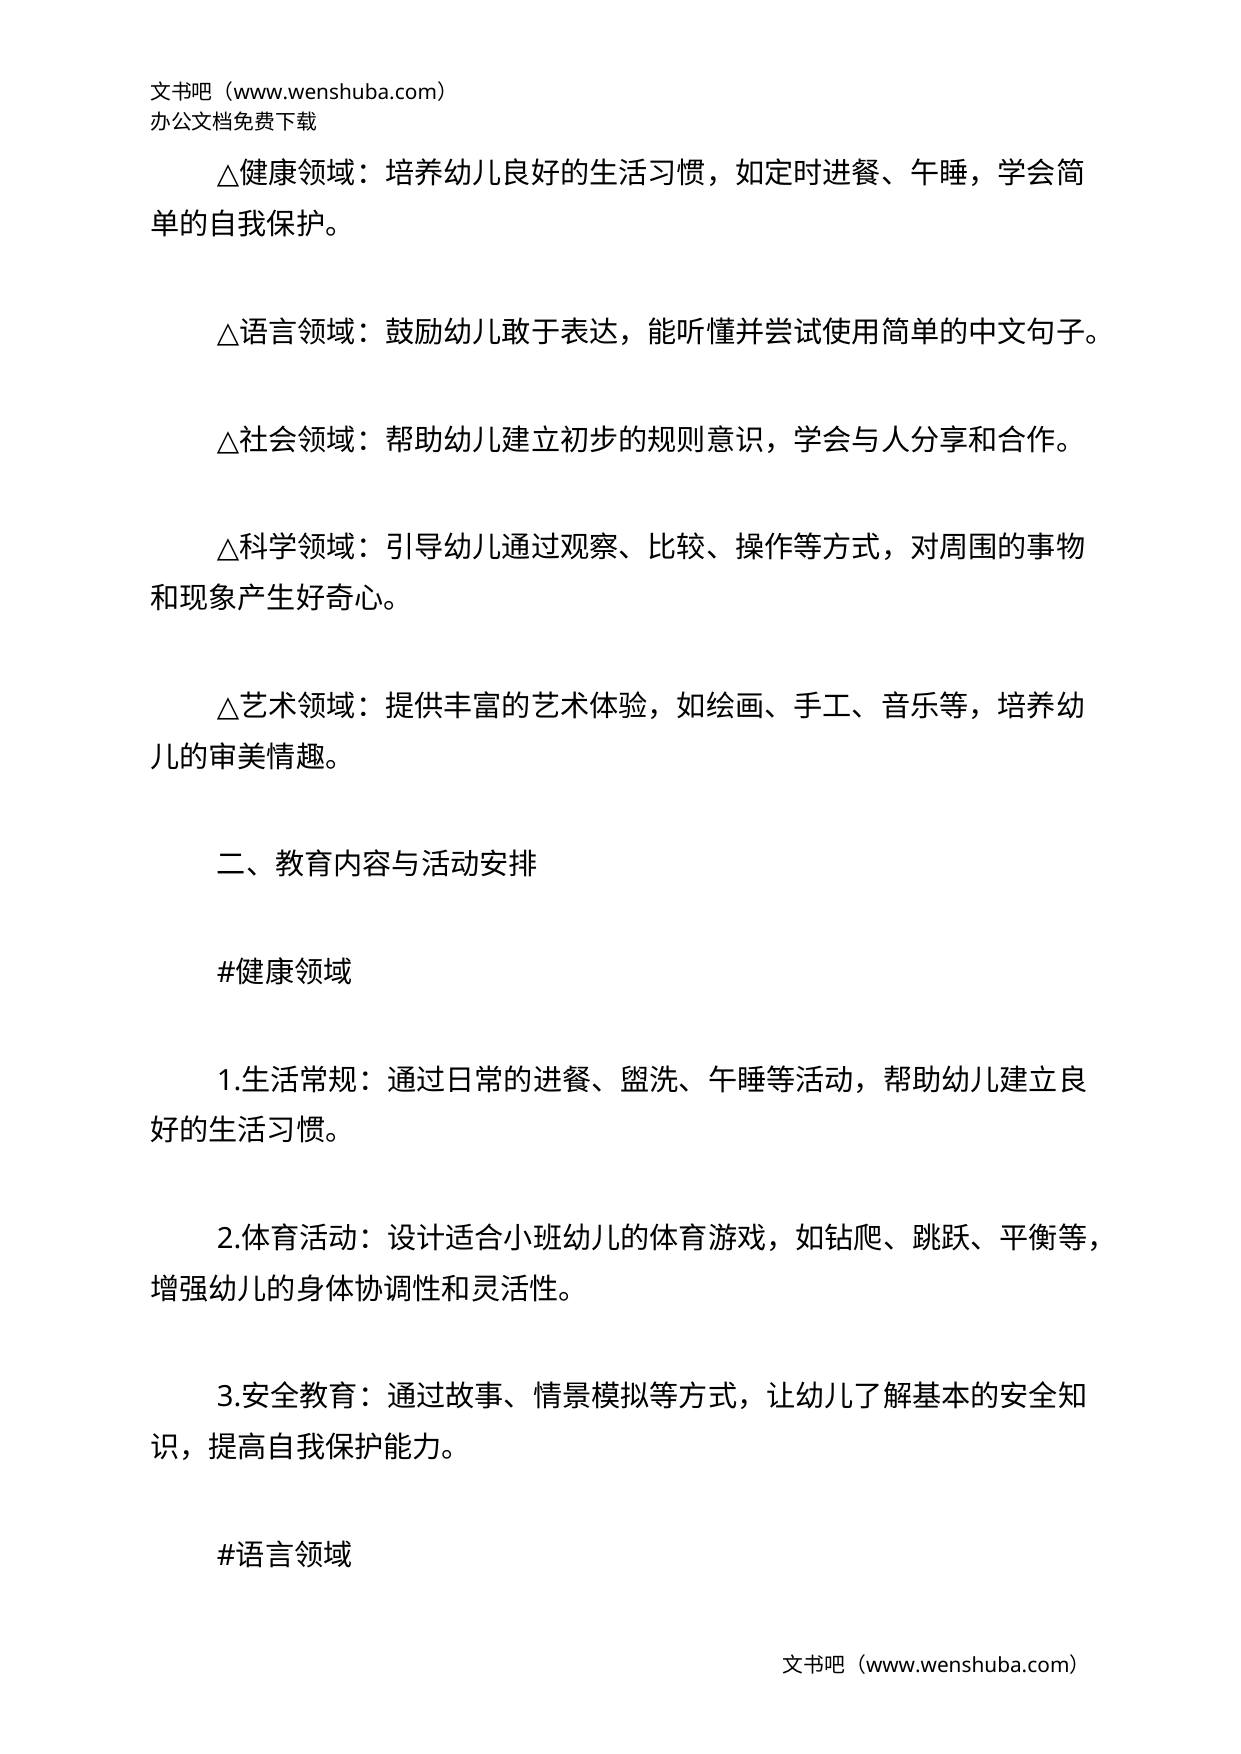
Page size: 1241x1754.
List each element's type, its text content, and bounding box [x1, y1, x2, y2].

text #语言领域 [150, 1531, 1090, 1574]
text 二、教育内容与活动安排 [150, 841, 1090, 883]
text △语言领域：鼓励幼儿敢于表达，能听懂并尝试使用简单的中文句子。 [150, 308, 1090, 351]
text △社会领域：帮助幼儿建立初步的规则意识，学会与人分享和合作。 [150, 416, 1090, 458]
text 3.安全教育：通过故事、情景模拟等方式，让幼儿了解基本的安全知识，提高自我保护能力。 [150, 1373, 1090, 1466]
text 1.生活常规：通过日常的进餐、盥洗、午睡等活动，帮助幼儿建立良好的生活习惯。 [150, 1056, 1090, 1149]
text 2.体育活动：设计适合小班幼儿的体育游戏，如钻爬、跳跃、平衡等，增强幼儿的身体协调性和灵活性。 [150, 1214, 1090, 1308]
text △科学领域：引导幼儿通过观察、比较、操作等方式，对周围的事物和现象产生好奇心。 [150, 524, 1090, 617]
text △艺术领域：提供丰富的艺术体验，如绘画、手工、音乐等，培养幼儿的审美情趣。 [150, 682, 1090, 775]
text △健康领域：培养幼儿良好的生活习惯，如定时进餐、午睡，学会简单的自我保护。 [150, 150, 1090, 243]
text #健康领域 [150, 948, 1090, 991]
